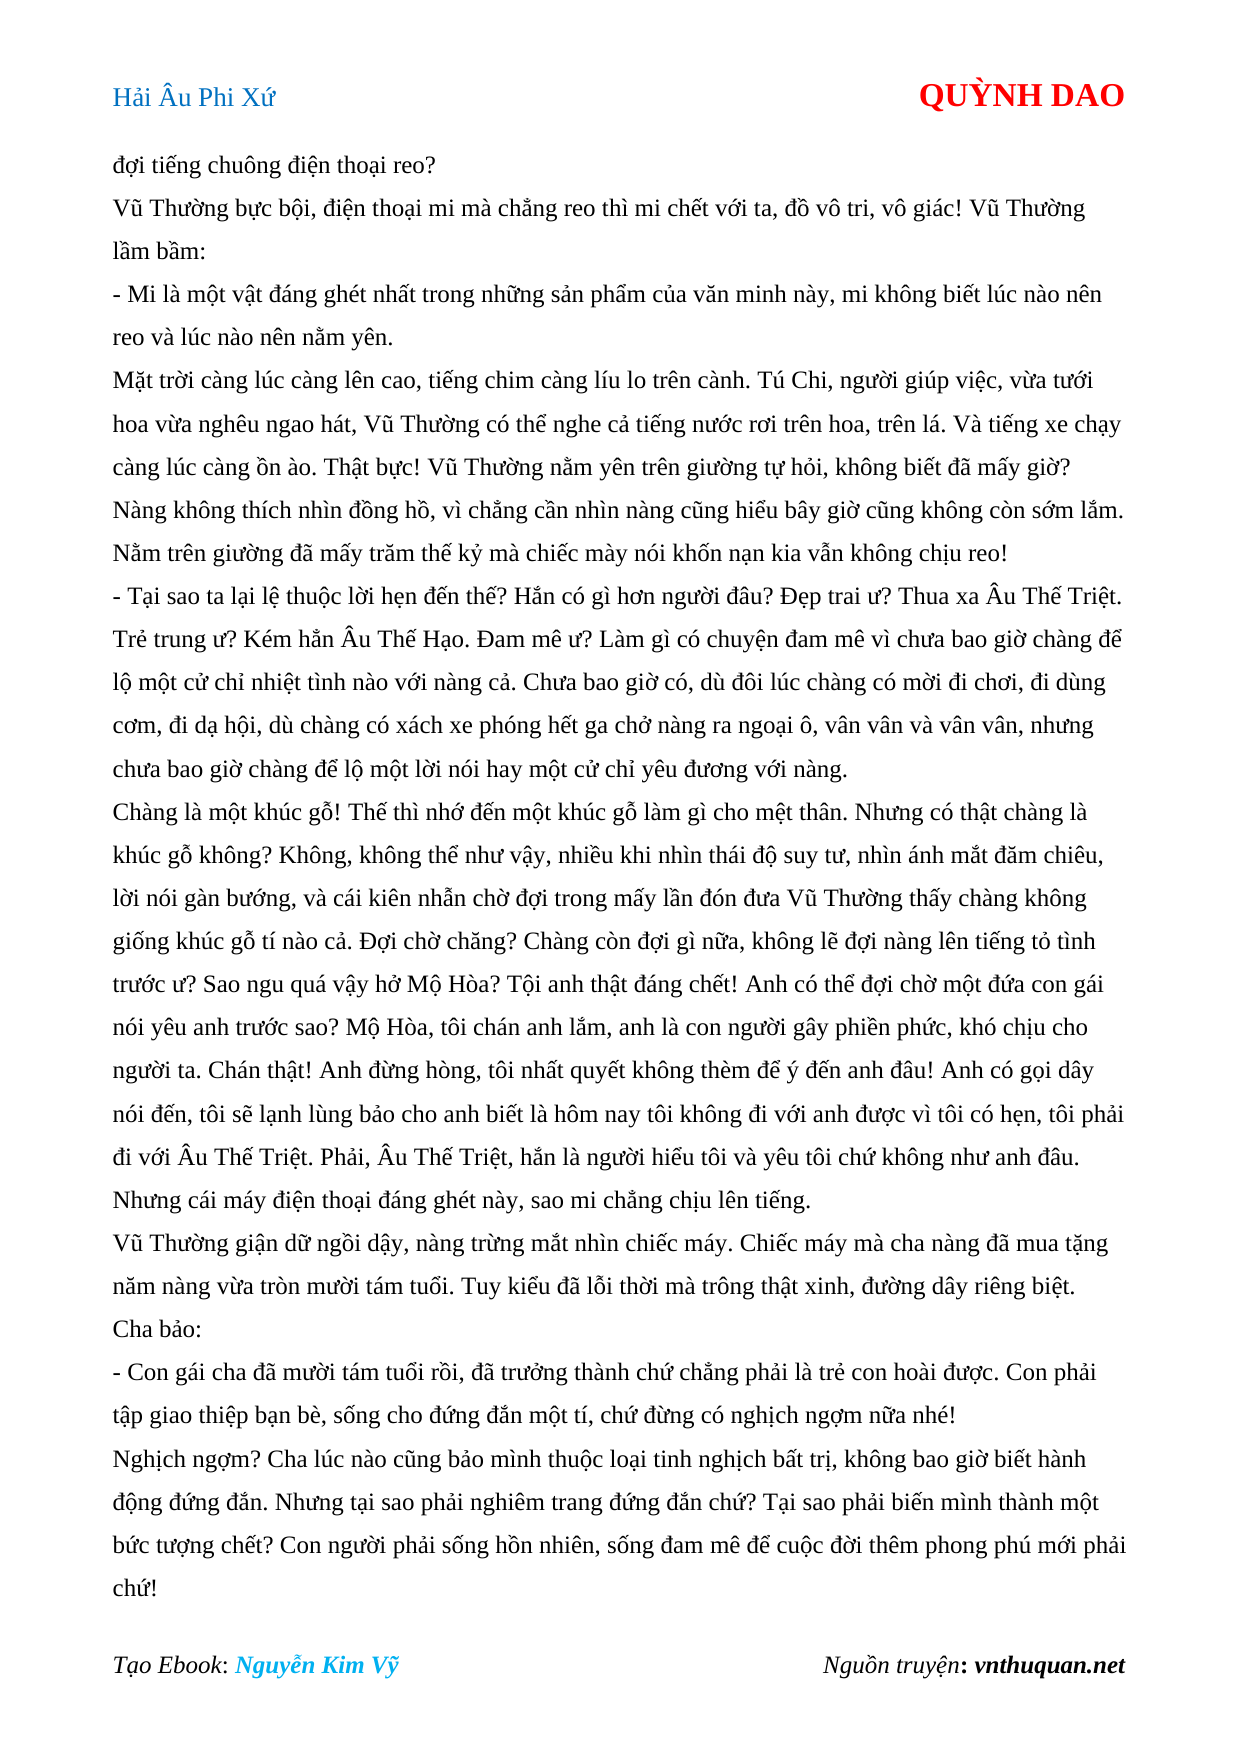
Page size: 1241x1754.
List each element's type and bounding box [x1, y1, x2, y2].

text [112, 150, 1128, 1602]
